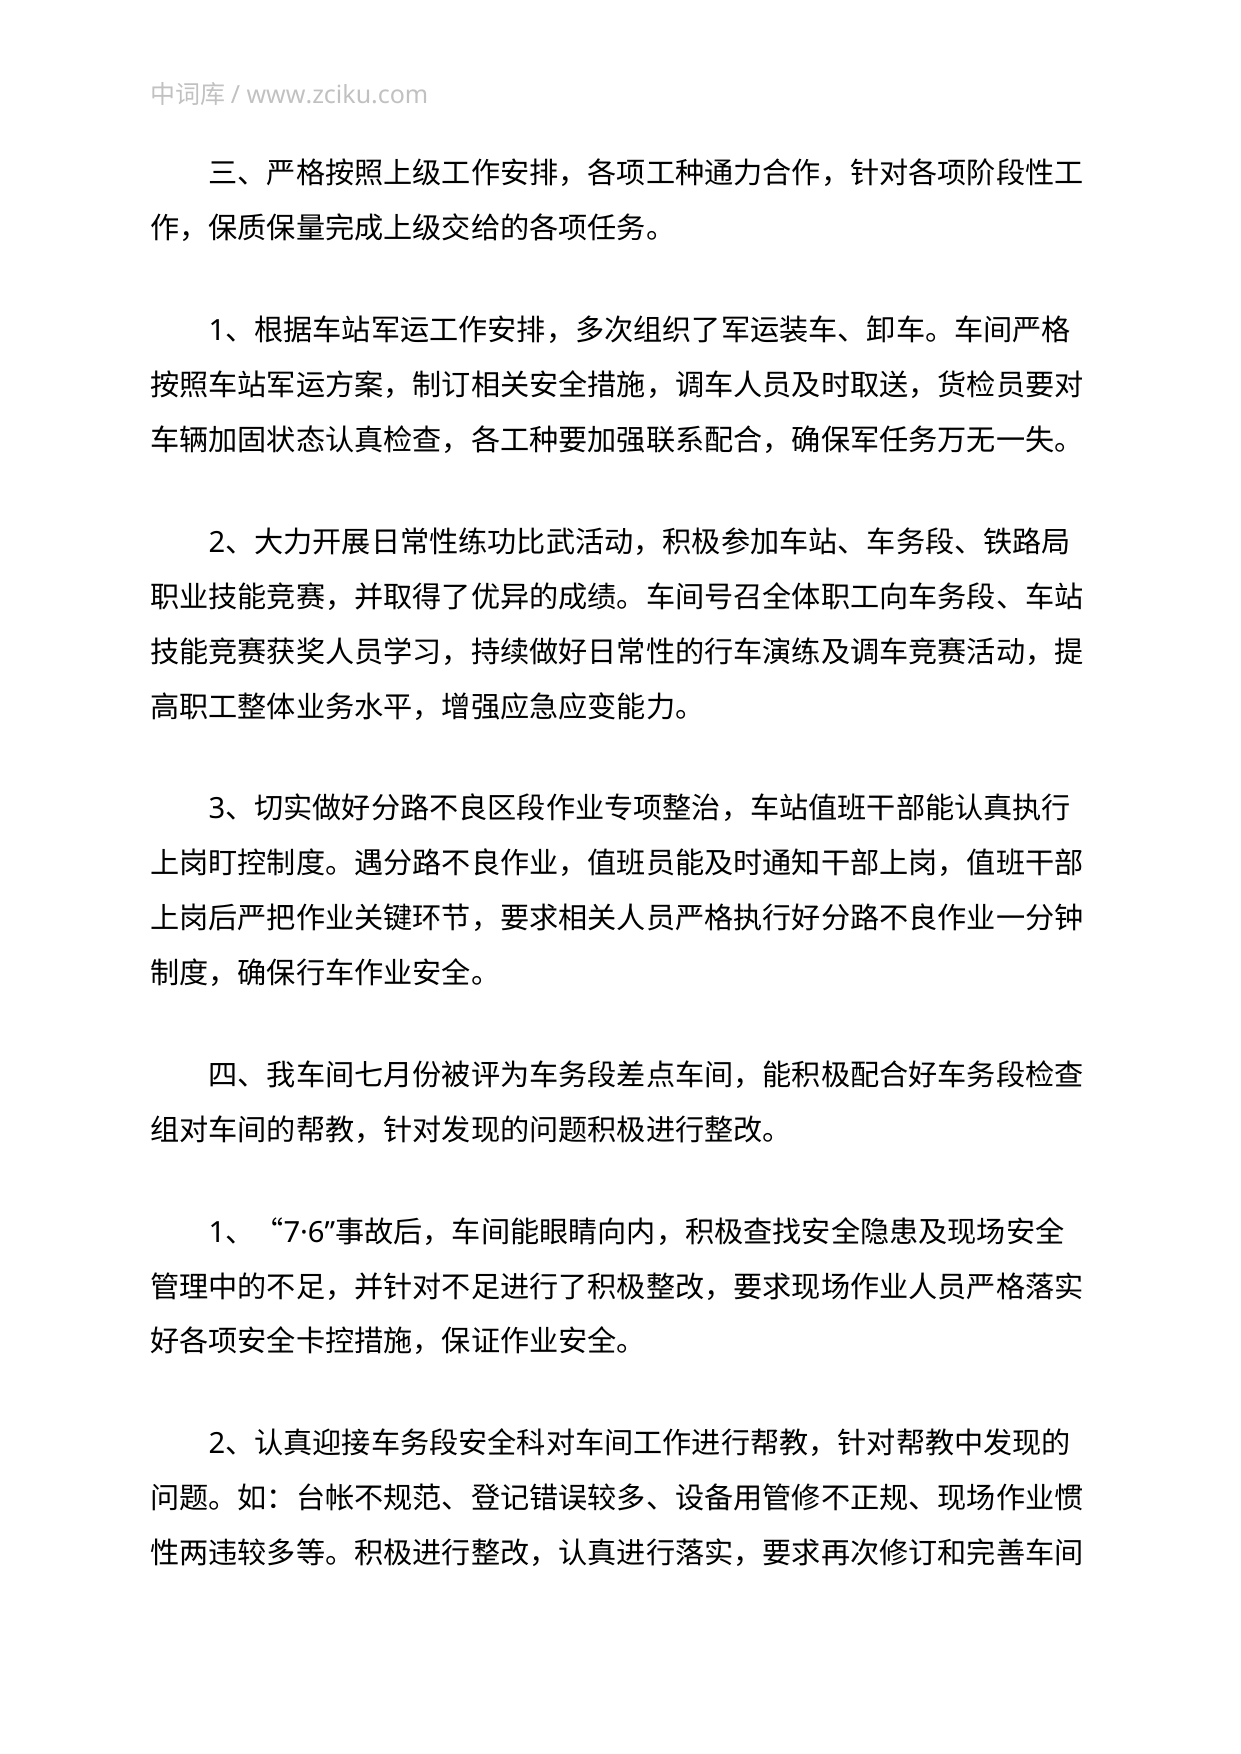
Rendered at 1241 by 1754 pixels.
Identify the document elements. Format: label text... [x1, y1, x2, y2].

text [150, 1420, 1090, 1572]
text 3、切实做好分路不良区段作业专项整治，车站值班干部能认真执行上岗盯控制度。遇分路不良作业，值班员能及时通知干部上岗，值班干部上岗后严把作业关键环节，要求相关人员严格执行好分路不良作业一分钟制度，确保行车作业安全。 [150, 785, 1090, 992]
text 四、我车间七月份被评为车务段差点车间，能积极配合好车务段检查组对车间的帮教，针对发现的问题积极进行整改。 [150, 1051, 1090, 1149]
text 1、根据车站军运工作安排，多次组织了军运装车、卸车。车间严格按照车站军运方案，制订相关安全措施，调车人员及时取送，货检员要对车辆加固状态认真检查，各工种要加强联系配合，确保军任务万无一失。 [150, 307, 1090, 459]
text 2、大力开展日常性练功比武活动，积极参加车站、车务段、铁路局职业技能竞赛，并取得了优异的成绩。车间号召全体职工向车务段、车站技能竞赛获奖人员学习，持续做好日常性的行车演练及调车竞赛活动，提高职工整体业务水平，增强应急应变能力。 [150, 518, 1090, 725]
text 三、严格按照上级工作安排，各项工种通力合作，针对各项阶段性工作，保质保量完成上级交给的各项任务。 [150, 150, 1090, 247]
text 1、“7·6”事故后，车间能眼睛向内，积极查找安全隐患及现场安全管理中的不足，并针对不足进行了积极整改，要求现场作业人员严格落实好各项安全卡控措施，保证作业安全。 [150, 1208, 1090, 1360]
